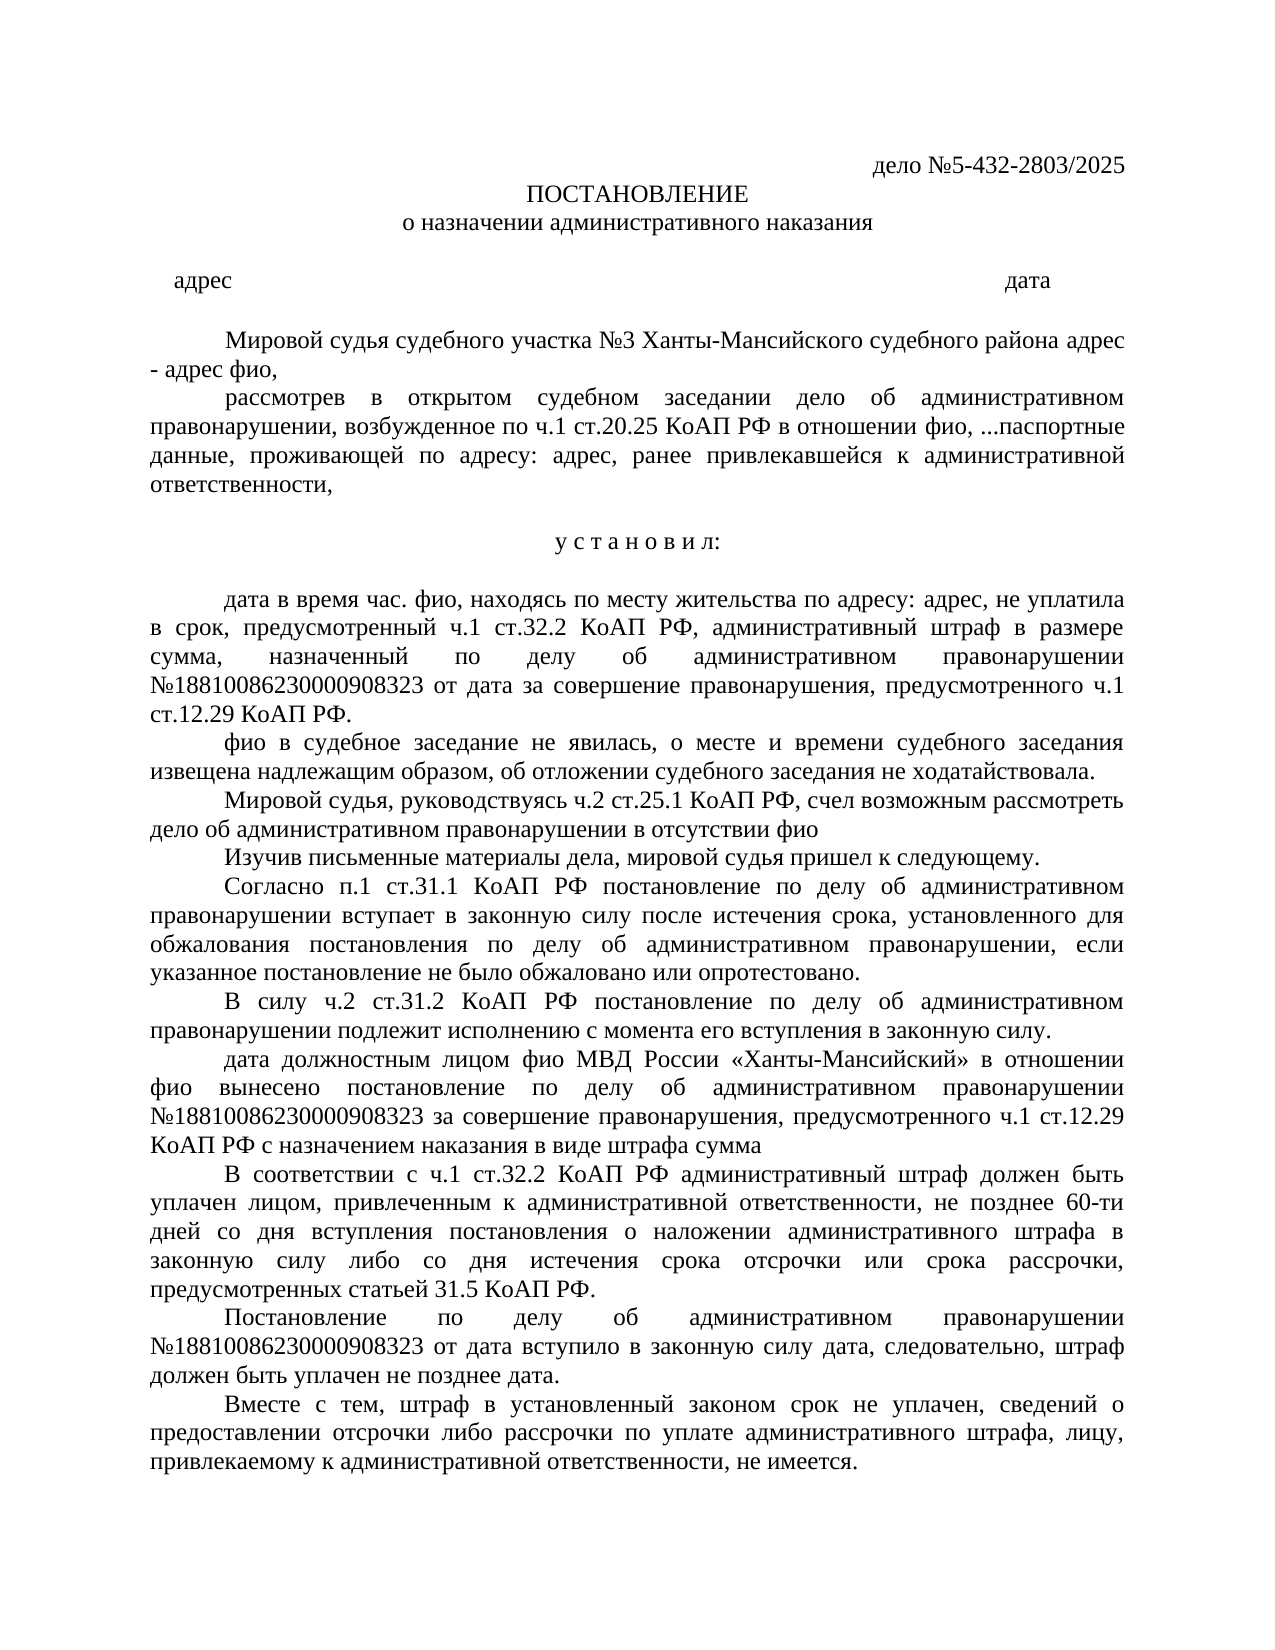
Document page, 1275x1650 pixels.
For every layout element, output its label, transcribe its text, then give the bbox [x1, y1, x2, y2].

text Мировой судья судебного участка №3 Ханты-Мансийского судебного района адрес - адрес фио, [150, 325, 1125, 382]
text о назначении административного наказания [150, 207, 1125, 236]
text В соответствии с ч.1 ст.32.2 КоАП РФ административный штраф должен быть уплачен лицом, привлеченным к административной ответственности, не позднее 60-ти дней со дня вступления постановления о наложении административного штрафа в законную силу либо со дня истечения срока отсрочки или срока рассрочки, предусмотренных статьей 31.5 КоАП РФ. [150, 1159, 1125, 1302]
text фио в судебное заседание не явилась, о месте и времени судебного заседания извещена надлежащим образом, об отложении судебного заседания не ходатайствовала. [150, 727, 1125, 785]
text у с т а н о в и л: [150, 526, 1125, 555]
text Мировой судья, руководствуясь ч.2 ст.25.1 КоАП РФ, счел возможным рассмотреть дело об административном правонарушении в отсутствии фио [150, 785, 1125, 842]
text В силу ч.2 ст.31.2 КоАП РФ постановление по делу об административном правонарушении подлежит исполнению с момента его вступления в законную силу. [150, 986, 1125, 1044]
table_header дата [650, 265, 1159, 296]
text дело №5-432-2803/2025 [150, 150, 1125, 179]
text Постановление по делу об административном правонарушении №18810086230000908323 от дата вступило в законную силу дата, следовательно, штраф должен быть уплачен не позднее дата. [150, 1302, 1125, 1389]
text рассмотрев в открытом судебном заседании дело об административном правонарушении, возбужденное по ч.1 ст.20.25 КоАП РФ в отношении фио, ...паспортные данные, проживающей по адресу: адрес, ранее привлекавшейся к административной ответственности, [150, 382, 1125, 497]
text дата должностным лицом фио МВД России «Ханты-Мансийский» в отношении фио вынесено постановление по делу об административном правонарушении №18810086230000908323 за совершение правонарушения, предусмотренного ч.1 ст.12.29 КоАП РФ с назначением наказания в виде штрафа сумма [150, 1044, 1125, 1159]
text Вместе с тем, штраф в установленный законом срок не уплачен, сведений о предоставлении отсрочки либо рассрочки по уплате административного штрафа, лицу, привлекаемому к административной ответственности, не имеется. [150, 1389, 1125, 1475]
text дата в время час. фио, находясь по месту жительства по адресу: адрес, не уплатила в срок, предусмотренный ч.1 ст.32.2 КоАП РФ, административный штраф в размере сумма, назначенный по делу об административном правонарушении №18810086230000908323 от дата за совершение правонарушения, предусмотренного ч.1 ст.12.29 КоАП РФ. [150, 584, 1125, 727]
text Изучив письменные материалы дела, мировой судья пришел к следующему. [150, 842, 1125, 871]
text ПОСТАНОВЛЕНИЕ [150, 179, 1125, 207]
table_header адрес [162, 265, 650, 296]
text Согласно п.1 ст.31.1 КоАП РФ постановление по делу об административном правонарушении вступает в законную силу после истечения срока, установленного для обжалования постановления по делу об административном правонарушении, если указанное постановление не было обжаловано или опротестовано. [150, 871, 1125, 986]
